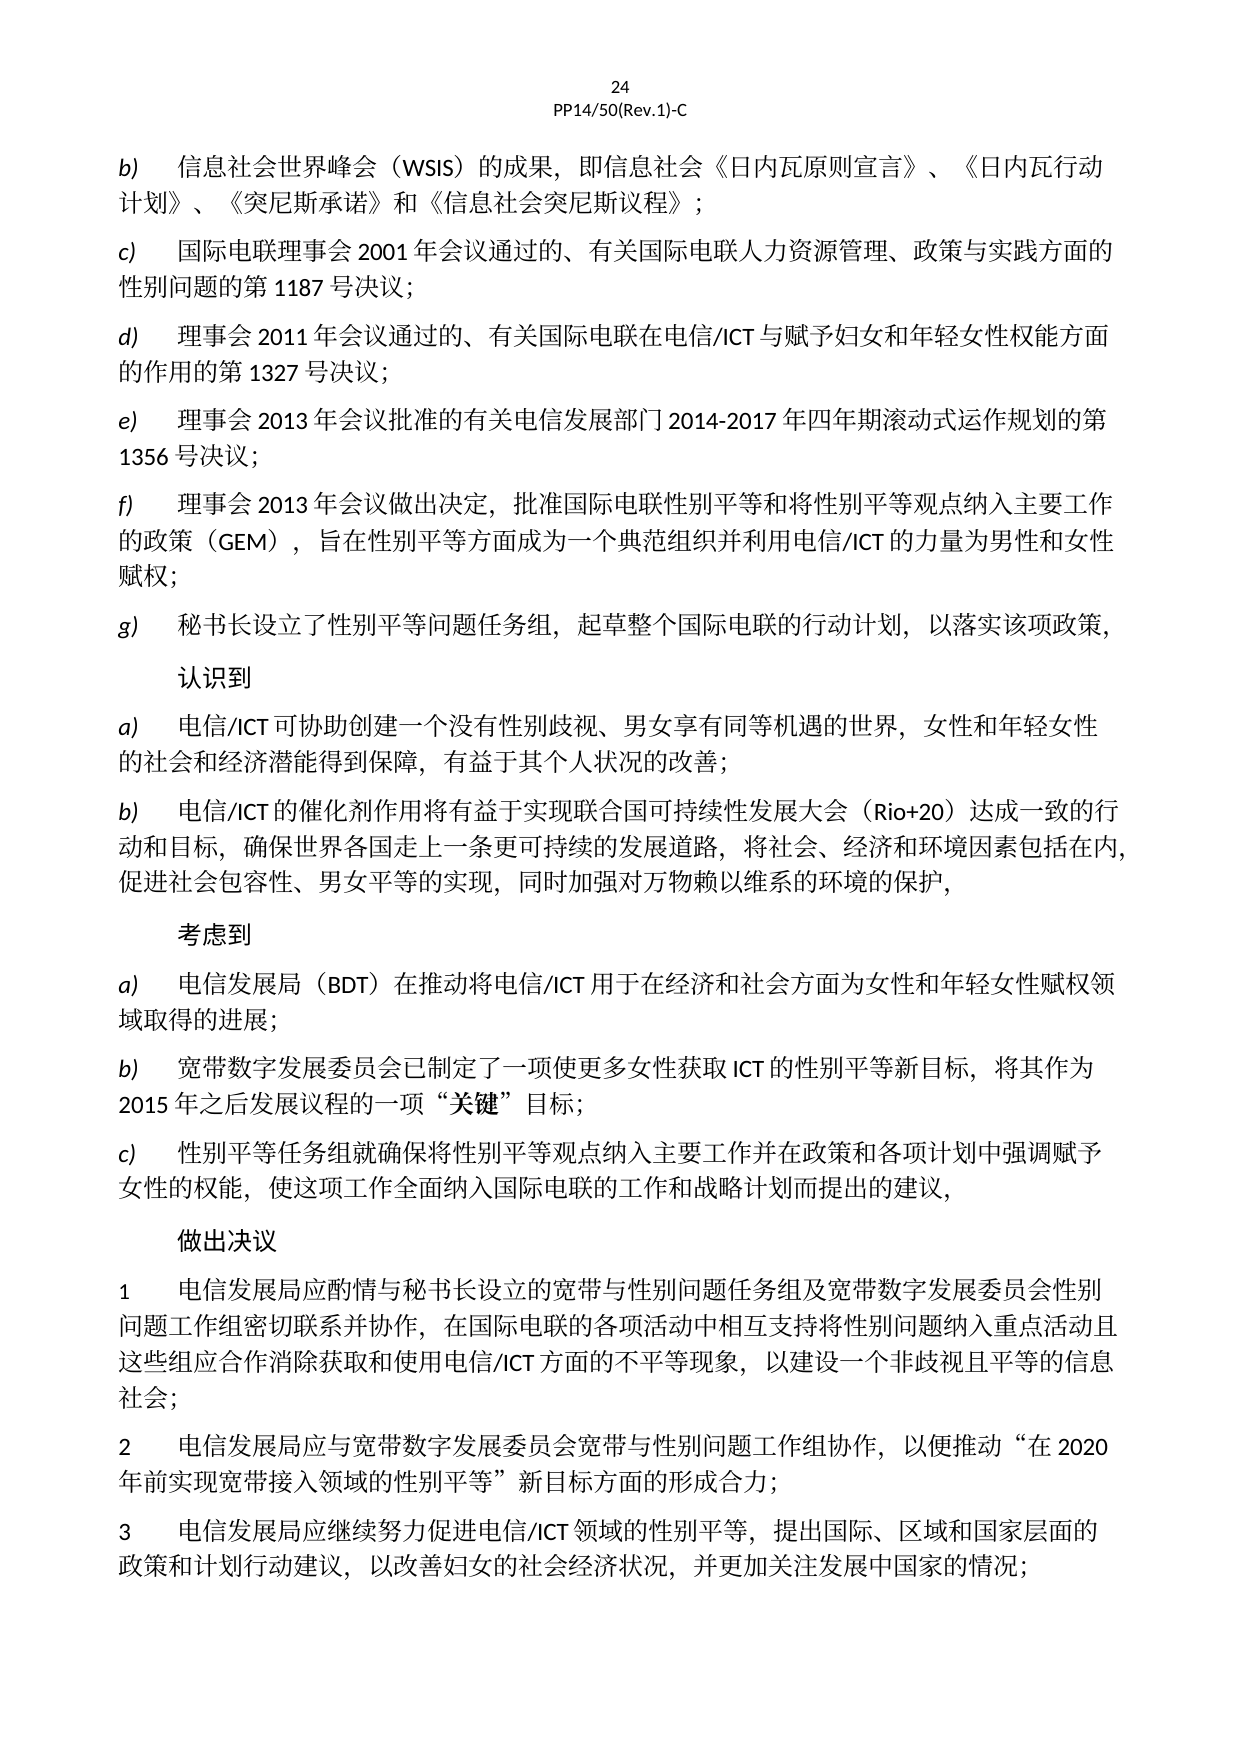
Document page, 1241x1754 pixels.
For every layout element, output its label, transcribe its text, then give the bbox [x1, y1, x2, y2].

text b) 电信/ICT的催化剂作用将有益于实现联合国可持续性发展大会（Rio+20）达成一致的行动和目标，确保世界各国走上一条更可持续的发展道路，将社会、经济和环境因素包括在内，促进社会包容性、男女平等的实现，同时加强对万物赖以维系的环境的保护， [118, 791, 1122, 899]
text f) 理事会2013年会议做出决定，批准国际电联性别平等和将性别平等观点纳入主要工作的政策（GEM），旨在性别平等方面成为一个典范组织并利用电信/ICT的力量为男性和女性赋权； [118, 485, 1122, 593]
text a) 电信/ICT可协助创建一个没有性别歧视、男女享有同等机遇的世界，女性和年轻女性的社会和经济潜能得到保障，有益于其个人状况的改善； [118, 707, 1122, 779]
text a) 电信发展局（BDT）在推动将电信/ICT用于在经济和社会方面为女性和年轻女性赋权领域取得的进展； [118, 964, 1122, 1036]
text c) 性别平等任务组就确保将性别平等观点纳入主要工作并在政策和各项计划中强调赋予女性的权能，使这项工作全面纳入国际电联的工作和战略计划而提出的建议， [118, 1133, 1122, 1205]
text c) 国际电联理事会2001年会议通过的、有关国际电联人力资源管理、政策与实践方面的性别问题的第1187号决议； [118, 232, 1122, 304]
text 1 电信发展局应酌情与秘书长设立的宽带与性别问题任务组及宽带数字发展委员会性别问题工作组密切联系并协作，在国际电联的各项活动中相互支持将性别问题纳入重点活动且这些组应合作消除获取和使用电信/ICT方面的不平等现象，以建设一个非歧视且平等的信息社会； [118, 1271, 1122, 1414]
text 做出决议 [177, 1222, 1122, 1258]
text e) 理事会2013年会议批准的有关电信发展部门2014-2017年四年期滚动式运作规划的第1356号决议； [118, 401, 1122, 473]
text b) 宽带数字发展委员会已制定了一项使更多女性获取ICT的性别平等新目标，将其作为2015年之后发展议程的一项“关键”目标； [118, 1049, 1122, 1121]
text 考虑到 [177, 916, 1122, 952]
text b) 信息社会世界峰会（WSIS）的成果，即信息社会《日内瓦原则宣言》、《日内瓦行动计划》、《突尼斯承诺》和《信息社会突尼斯议程》； [118, 148, 1122, 219]
text 3 电信发展局应继续努力促进电信/ICT领域的性别平等，提出国际、区域和国家层面的政策和计划行动建议，以改善妇女的社会经济状况，并更加关注发展中国家的情况； [118, 1511, 1122, 1583]
text g) 秘书长设立了性别平等问题任务组，起草整个国际电联的行动计划，以落实该项政策， [118, 606, 1122, 641]
text d) 理事会2011年会议通过的、有关国际电联在电信/ICT与赋予妇女和年轻女性权能方面的作用的第1327号决议； [118, 316, 1122, 388]
text 2 电信发展局应与宽带数字发展委员会宽带与性别问题工作组协作，以便推动“在2020年前实现宽带接入领域的性别平等”新目标方面的形成合力； [118, 1427, 1122, 1499]
text 认识到 [177, 658, 1122, 694]
